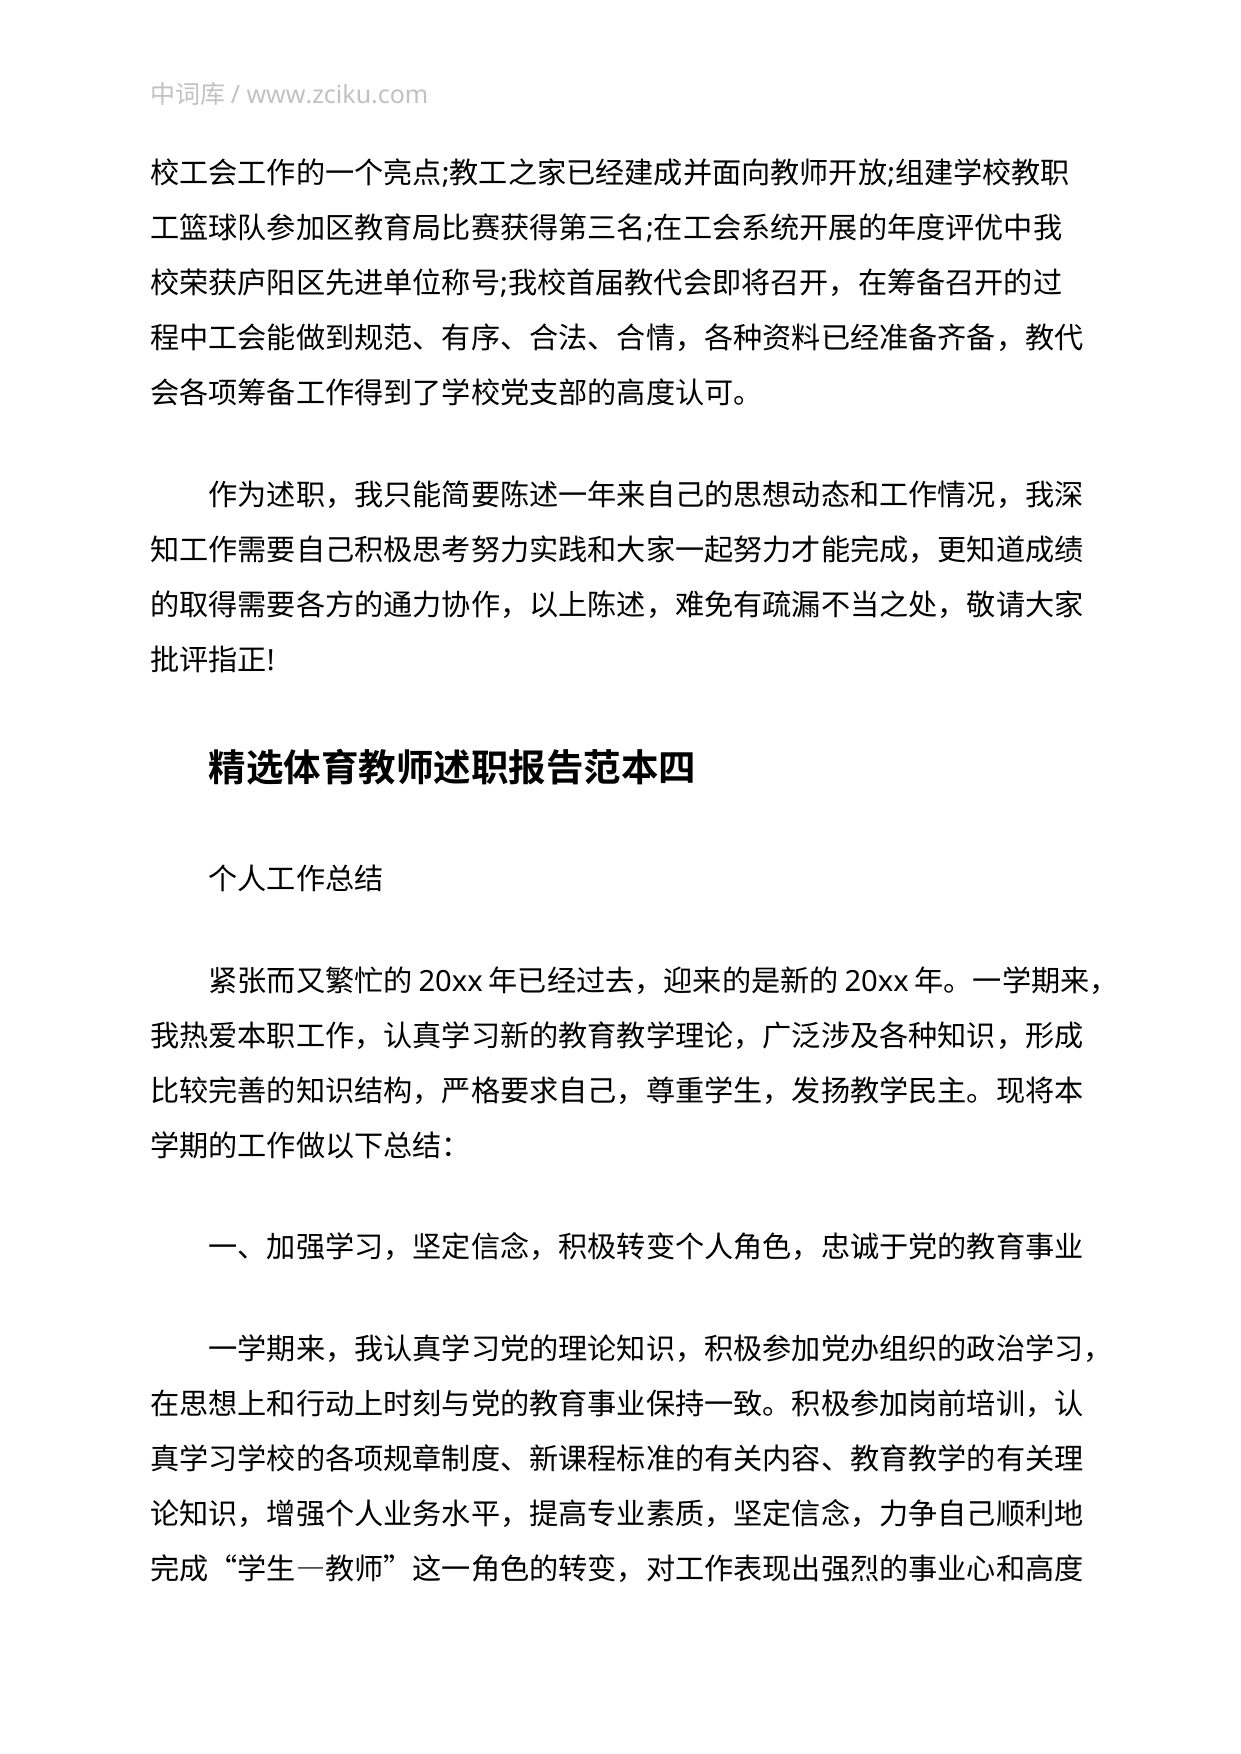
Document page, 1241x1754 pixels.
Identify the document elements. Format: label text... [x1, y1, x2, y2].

text 一、加强学习，坚定信念，积极转变个人角色，忠诚于党的教育事业 [150, 1224, 1090, 1266]
text 精选体育教师述职报告范本四 [150, 738, 1090, 793]
text 个人工作总结 [150, 856, 1090, 898]
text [150, 150, 1090, 412]
text 紧张而又繁忙的20xx年已经过去，迎来的是新的20xx年。一学期来，我热爱本职工作，认真学习新的教育教学理论，广泛涉及各种知识，形成比较完善的知识结构，严格要求自己，尊重学生，发扬教学民主。现将本学期的工作做以下总结： [150, 957, 1090, 1164]
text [150, 1326, 1090, 1588]
text 作为述职，我只能简要陈述一年来自己的思想动态和工作情况，我深知工作需要自己积极思考努力实践和大家一起努力才能完成，更知道成绩的取得需要各方的通力协作，以上陈述，难免有疏漏不当之处，敬请大家批评指正! [150, 472, 1090, 679]
